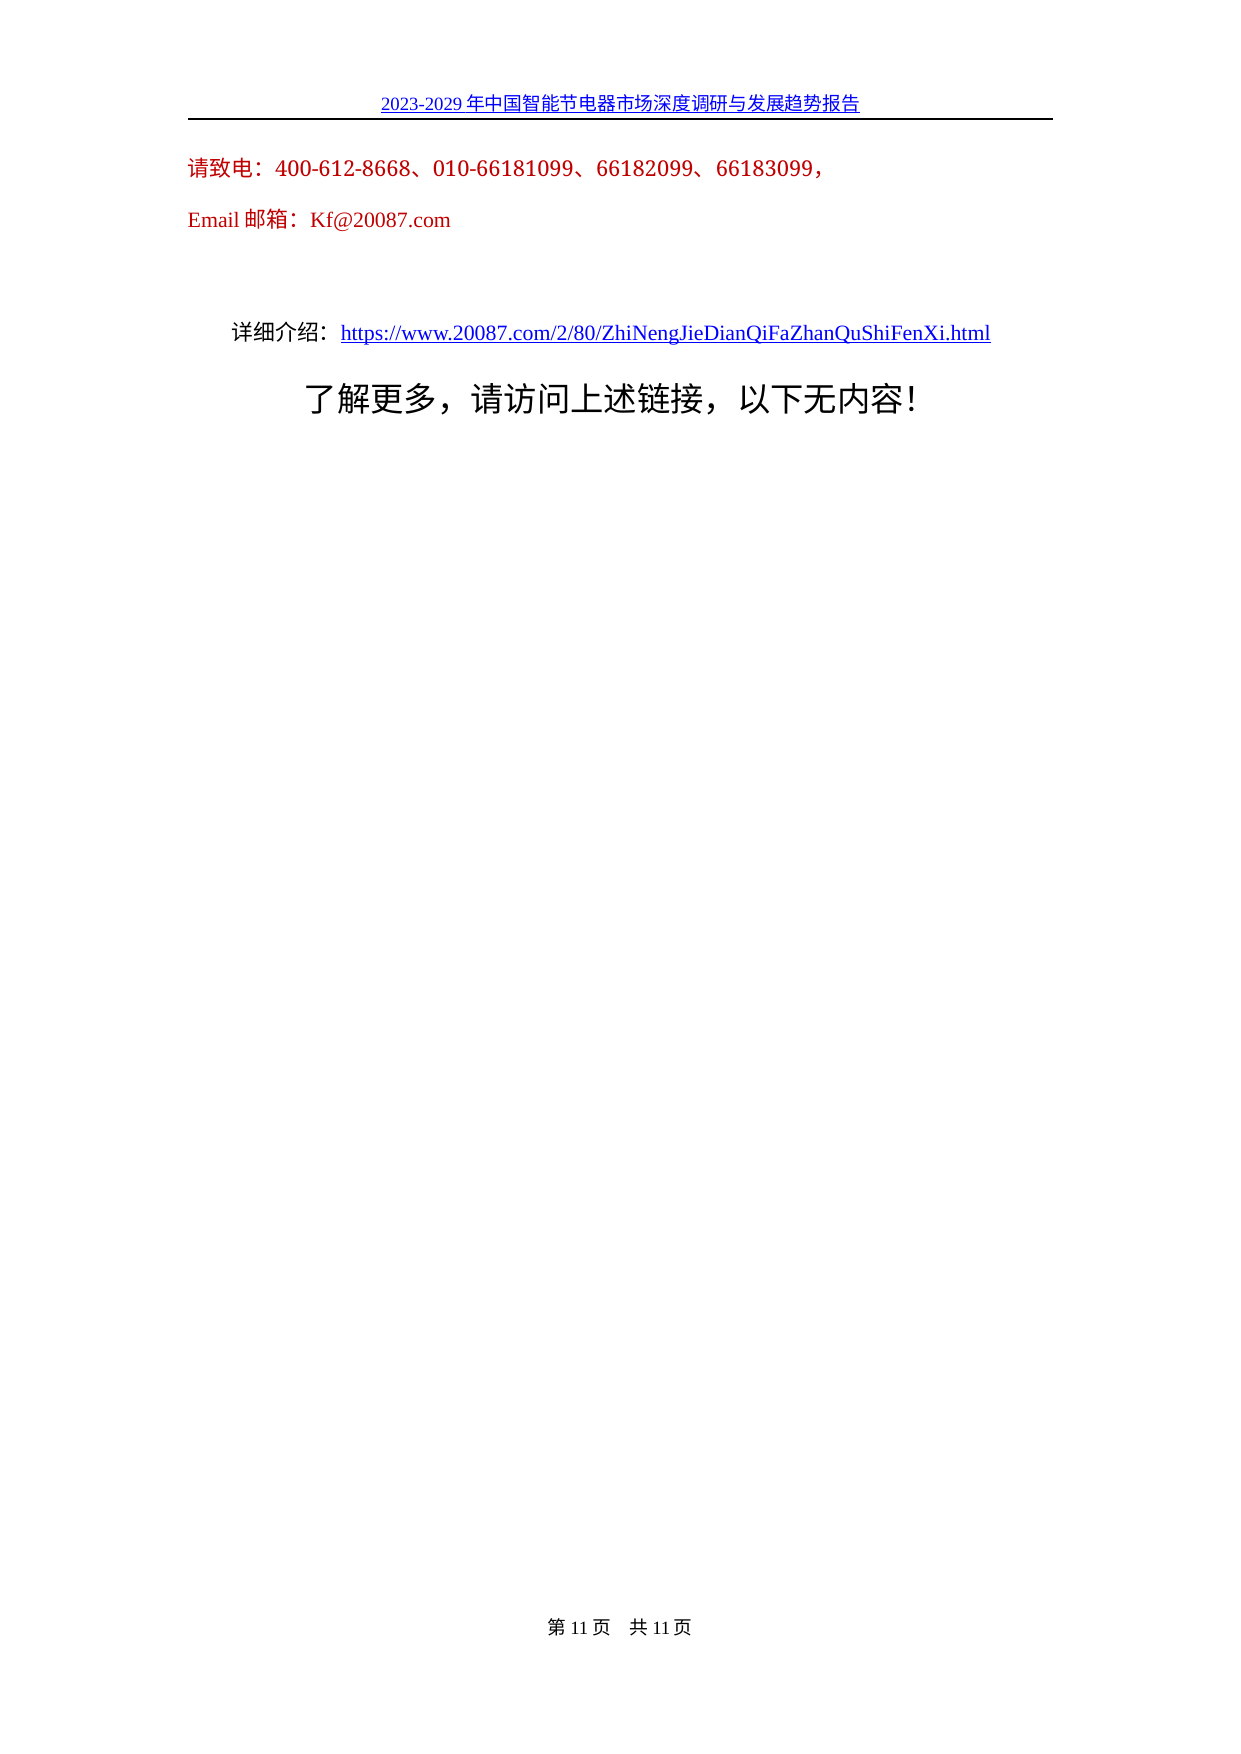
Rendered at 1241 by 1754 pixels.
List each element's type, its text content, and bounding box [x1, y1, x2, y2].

text 请致电：400-612-8668、010-66181099、66182099、66183099， [187, 150, 1053, 183]
text 详细介绍：https://www.20087.com/2/80/ZhiNengJieDianQiFaZhanQuShiFenXi.html [187, 315, 1053, 347]
text Email邮箱：Kf@20087.com [187, 202, 1053, 234]
title 了解更多，请访问上述链接，以下无内容！ [187, 365, 1053, 430]
